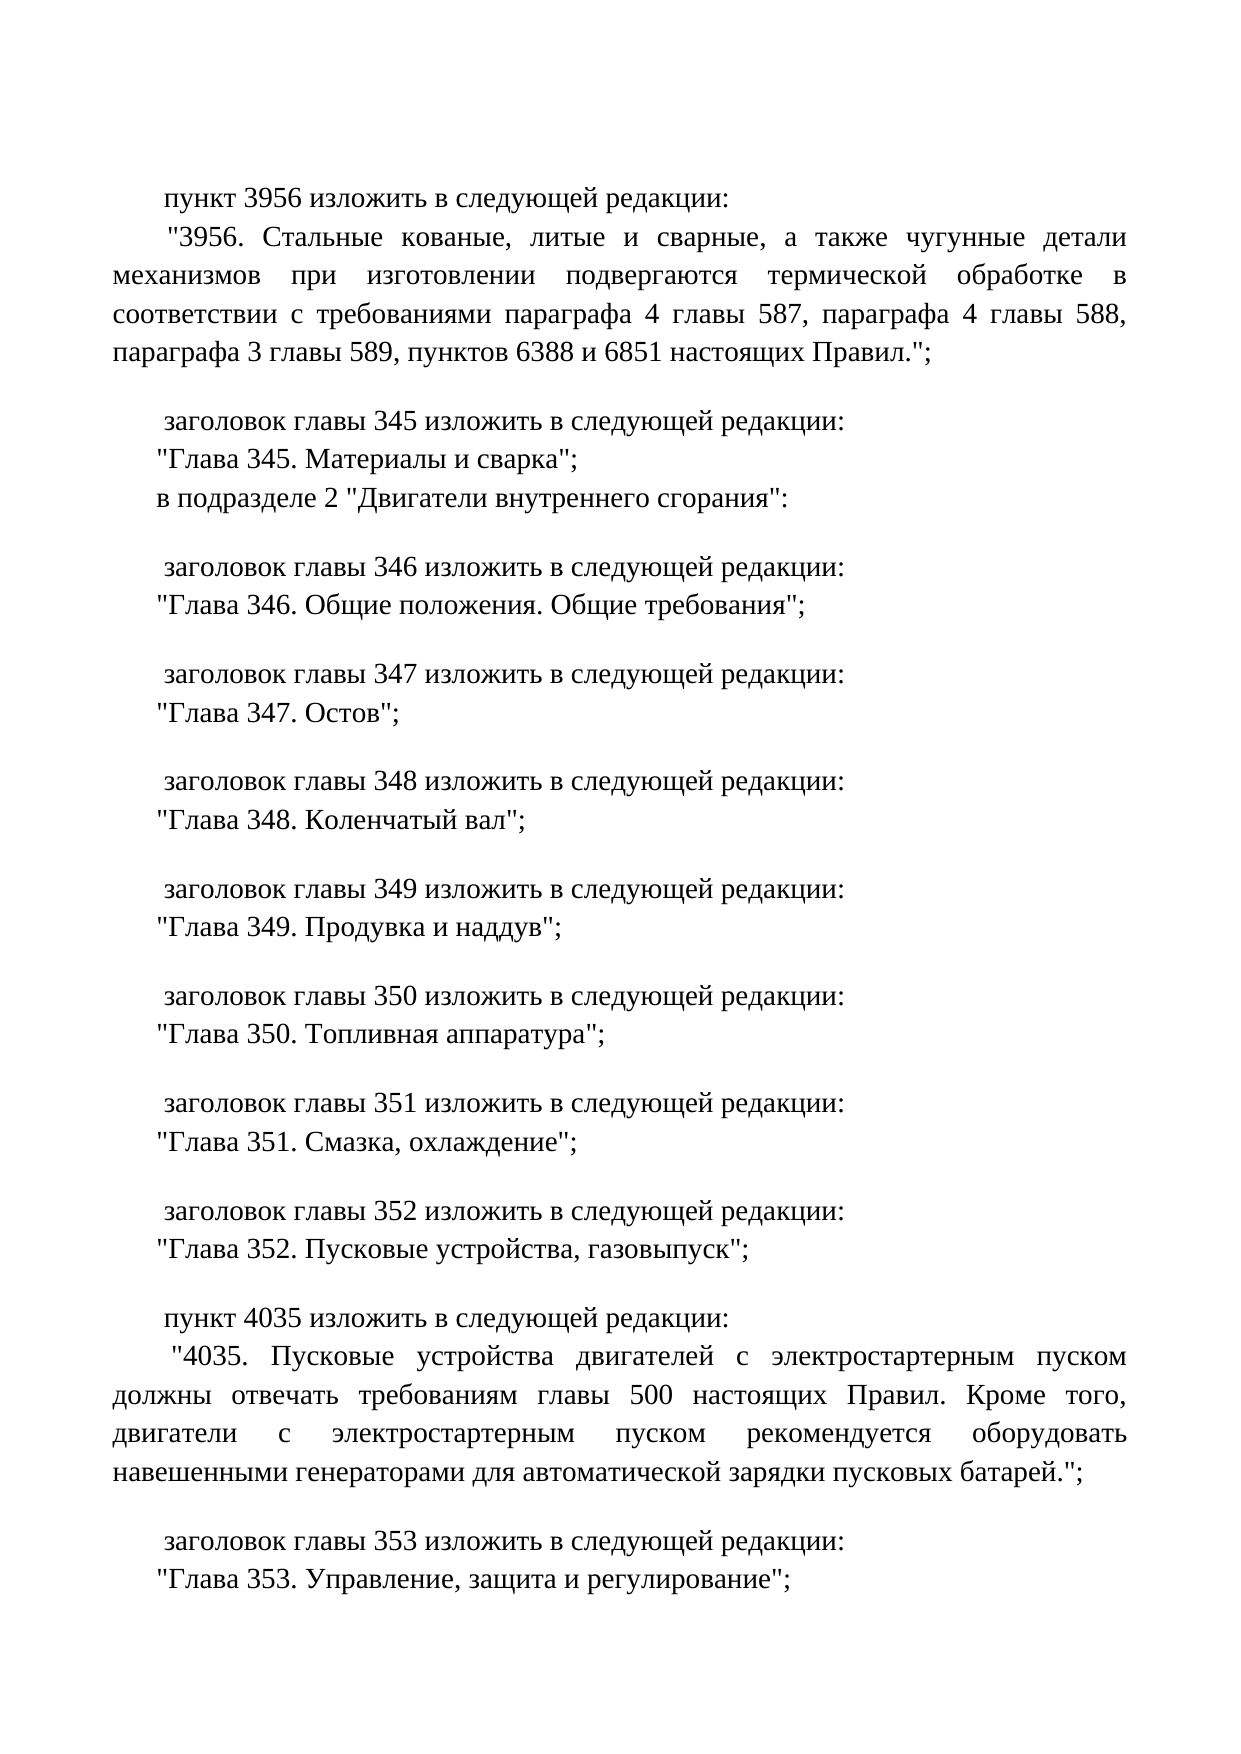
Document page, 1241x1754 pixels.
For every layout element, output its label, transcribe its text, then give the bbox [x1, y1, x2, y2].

text в подразделе 2 "Двигатели внутреннего сгорания": [112, 480, 1128, 514]
text "Глава 347. Остов"; [112, 695, 1128, 728]
text заголовок главы 346 изложить в следующей редакции: [112, 549, 1128, 582]
text "Глава 348. Коленчатый вал"; [112, 802, 1128, 836]
text "Глава 353. Управление, защита и регулирование"; [112, 1561, 1128, 1595]
text "Глава 345. Материалы и сварка"; [112, 442, 1128, 475]
text "Глава 346. Общие положения. Общие требования"; [112, 587, 1128, 621]
text заголовок главы 352 изложить в следующей редакции: [112, 1193, 1128, 1226]
text заголовок главы 345 изложить в следующей редакции: [112, 403, 1128, 437]
text заголовок главы 351 изложить в следующей редакции: [112, 1085, 1128, 1119]
text заголовок главы 350 изложить в следующей редакции: [112, 978, 1128, 1012]
text заголовок главы 348 изложить в следующей редакции: [112, 763, 1128, 797]
text "Глава 351. Смазка, охлаждение"; [112, 1124, 1128, 1157]
text "4035. Пусковые устройства двигателей с электростартерным пуском должны отвечать требованиям главы 500 настоящих Правил. Кроме того, двигатели с электростартерным пуском рекомендуется оборудовать навешенными генераторами для автоматической зарядки пусковых батарей."; [112, 1338, 1128, 1488]
text пункт 4035 изложить в следующей редакции: [112, 1300, 1128, 1333]
text "3956. Стальные кованые, литые и сварные, а также чугунные детали механизмов при изготовлении подвергаются термической обработке в соответствии с требованиями параграфа 4 главы 587, параграфа 4 главы 588, параграфа 3 главы 589, пунктов 6388 и 6851 настоящих Правил."; [112, 219, 1128, 368]
text пункт 3956 изложить в следующей редакции: [112, 180, 1128, 214]
text заголовок главы 349 изложить в следующей редакции: [112, 871, 1128, 904]
text "Глава 349. Продувка и наддув"; [112, 909, 1128, 943]
text заголовок главы 347 изложить в следующей редакции: [112, 656, 1128, 690]
text "Глава 350. Топливная аппаратура"; [112, 1017, 1128, 1050]
text заголовок главы 353 изложить в следующей редакции: [112, 1523, 1128, 1556]
text "Глава 352. Пусковые устройства, газовыпуск"; [112, 1231, 1128, 1265]
